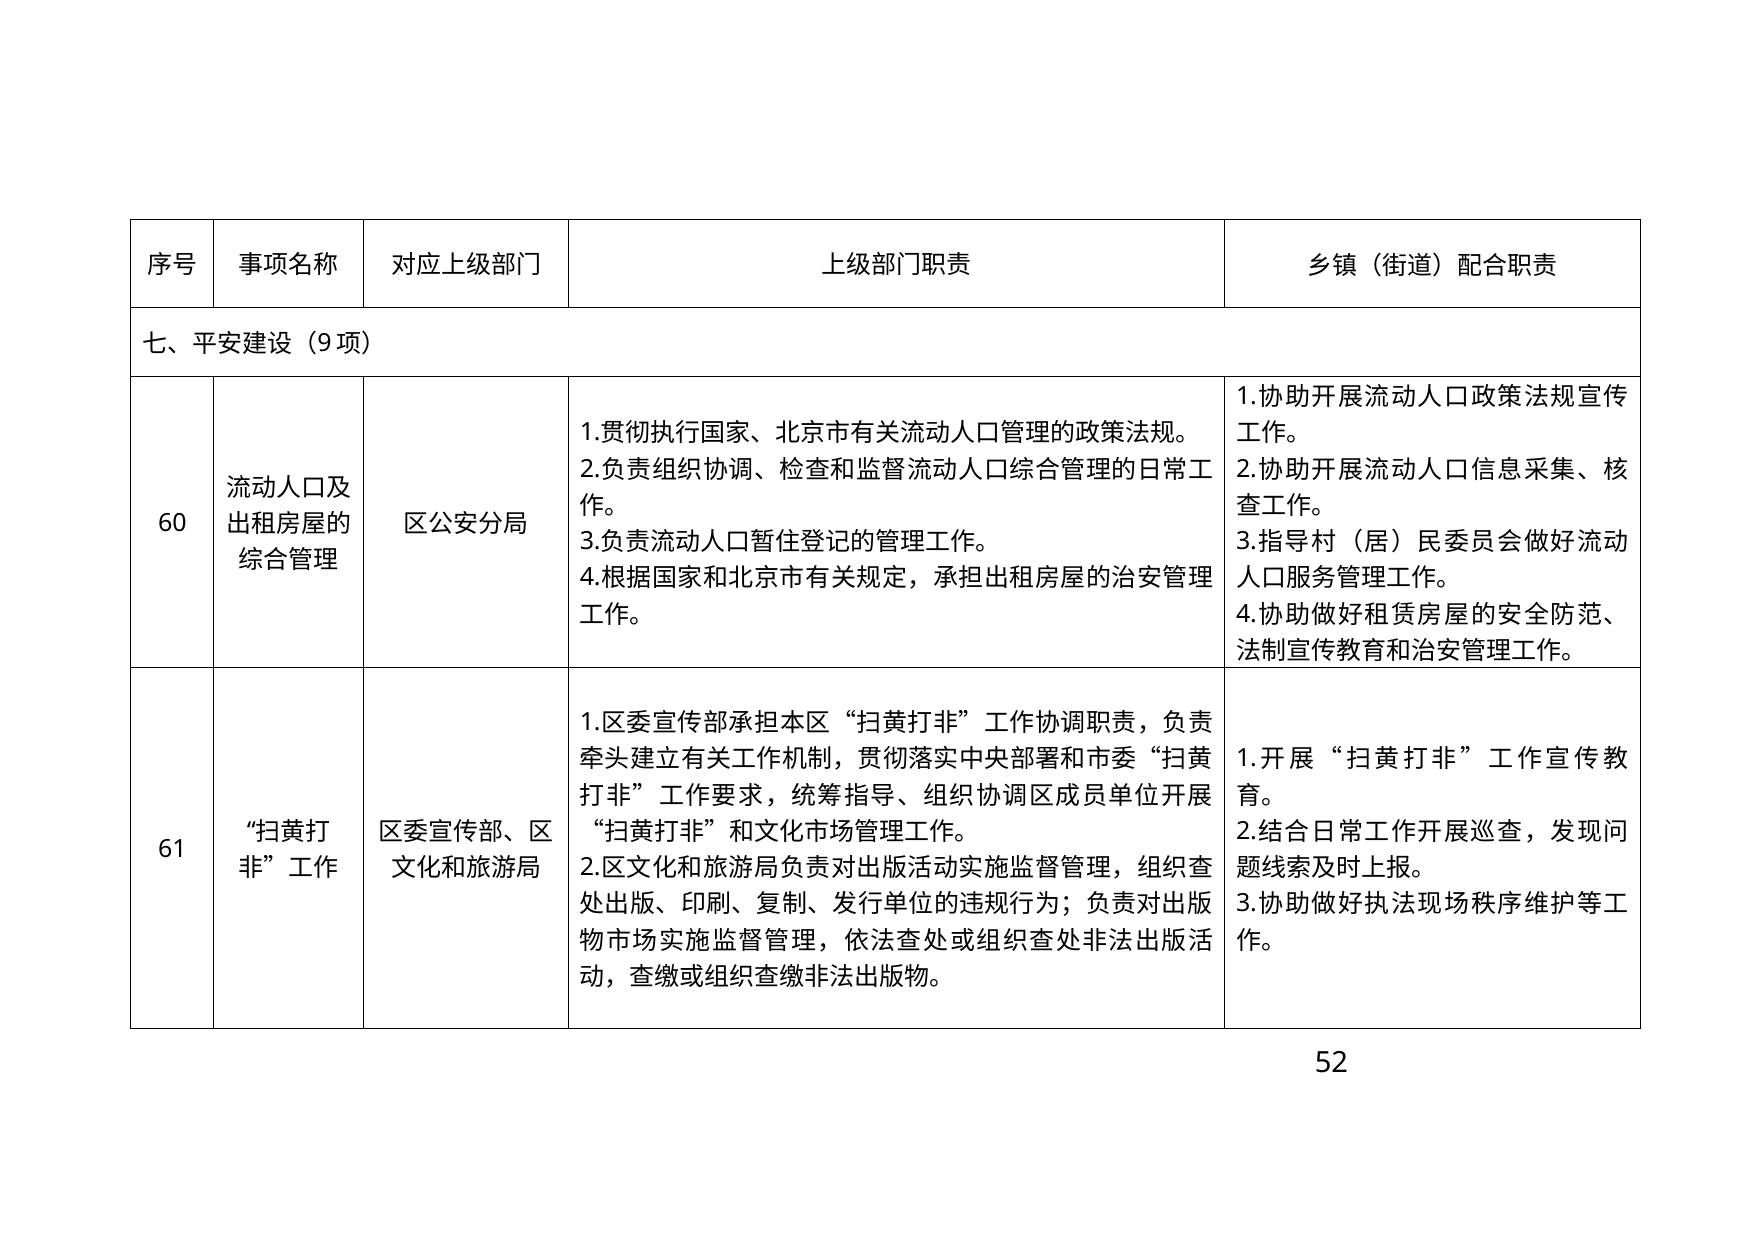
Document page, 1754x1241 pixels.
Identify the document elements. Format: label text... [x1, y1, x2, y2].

table_cell 七、平安建设（9项） [131, 308, 1640, 376]
table_cell 1.贯彻执行国家、北京市有关流动人口管理的政策法规。 2.负责组织协调、检查和监督流动人口综合管理的日常工作。 3.负责流动人口暂住登记的管理工作。 4.根据国家和北京市有关规定，承担出租房屋的治安管理工作。 [569, 377, 1224, 667]
table_cell 1.协助开展流动人口政策法规宣传工作。 2.协助开展流动人口信息采集、核查工作。 3.指导村（居）民委员会做好流动人口服务管理工作。 4.协助做好租赁房屋的安全防范、法制宣传教育和治安管理工作。 [1225, 377, 1640, 667]
table_cell 流动人口及出租房屋的综合管理 [214, 377, 363, 667]
table_cell 序号 [131, 220, 213, 307]
table_cell 上级部门职责 [569, 220, 1224, 307]
table_cell 乡镇（街道）配合职责 [1225, 220, 1640, 307]
table_cell 60 [131, 377, 213, 667]
table_cell 对应上级部门 [364, 220, 568, 307]
table_cell 事项名称 [214, 220, 363, 307]
table_cell 区委宣传部、区文化和旅游局 [364, 668, 568, 1028]
table_cell 区公安分局 [364, 377, 568, 667]
table_cell 1.区委宣传部承担本区“扫黄打非”工作协调职责，负责牵头建立有关工作机制，贯彻落实中央部署和市委“扫黄打非”工作要求，统筹指导、组织协调区成员单位开展“扫黄打非”和文化市场管理工作。 2.区文化和旅游局负责对出版活动实施监督管理，组织查处出版、印刷、复制、发行单位的违规行为；负责对出版物市场实施监督管理，依法查处或组织查处非法出版活动，查缴或组织查缴非法出版物。 [569, 668, 1224, 1028]
table_cell 1.开展“扫黄打非”工作宣传教育。 2.结合日常工作开展巡查，发现问题线索及时上报。 3.协助做好执法现场秩序维护等工作。 [1225, 668, 1640, 1028]
table_cell 61 [131, 668, 213, 1028]
table_cell “扫黄打非”工作 [214, 668, 363, 1028]
